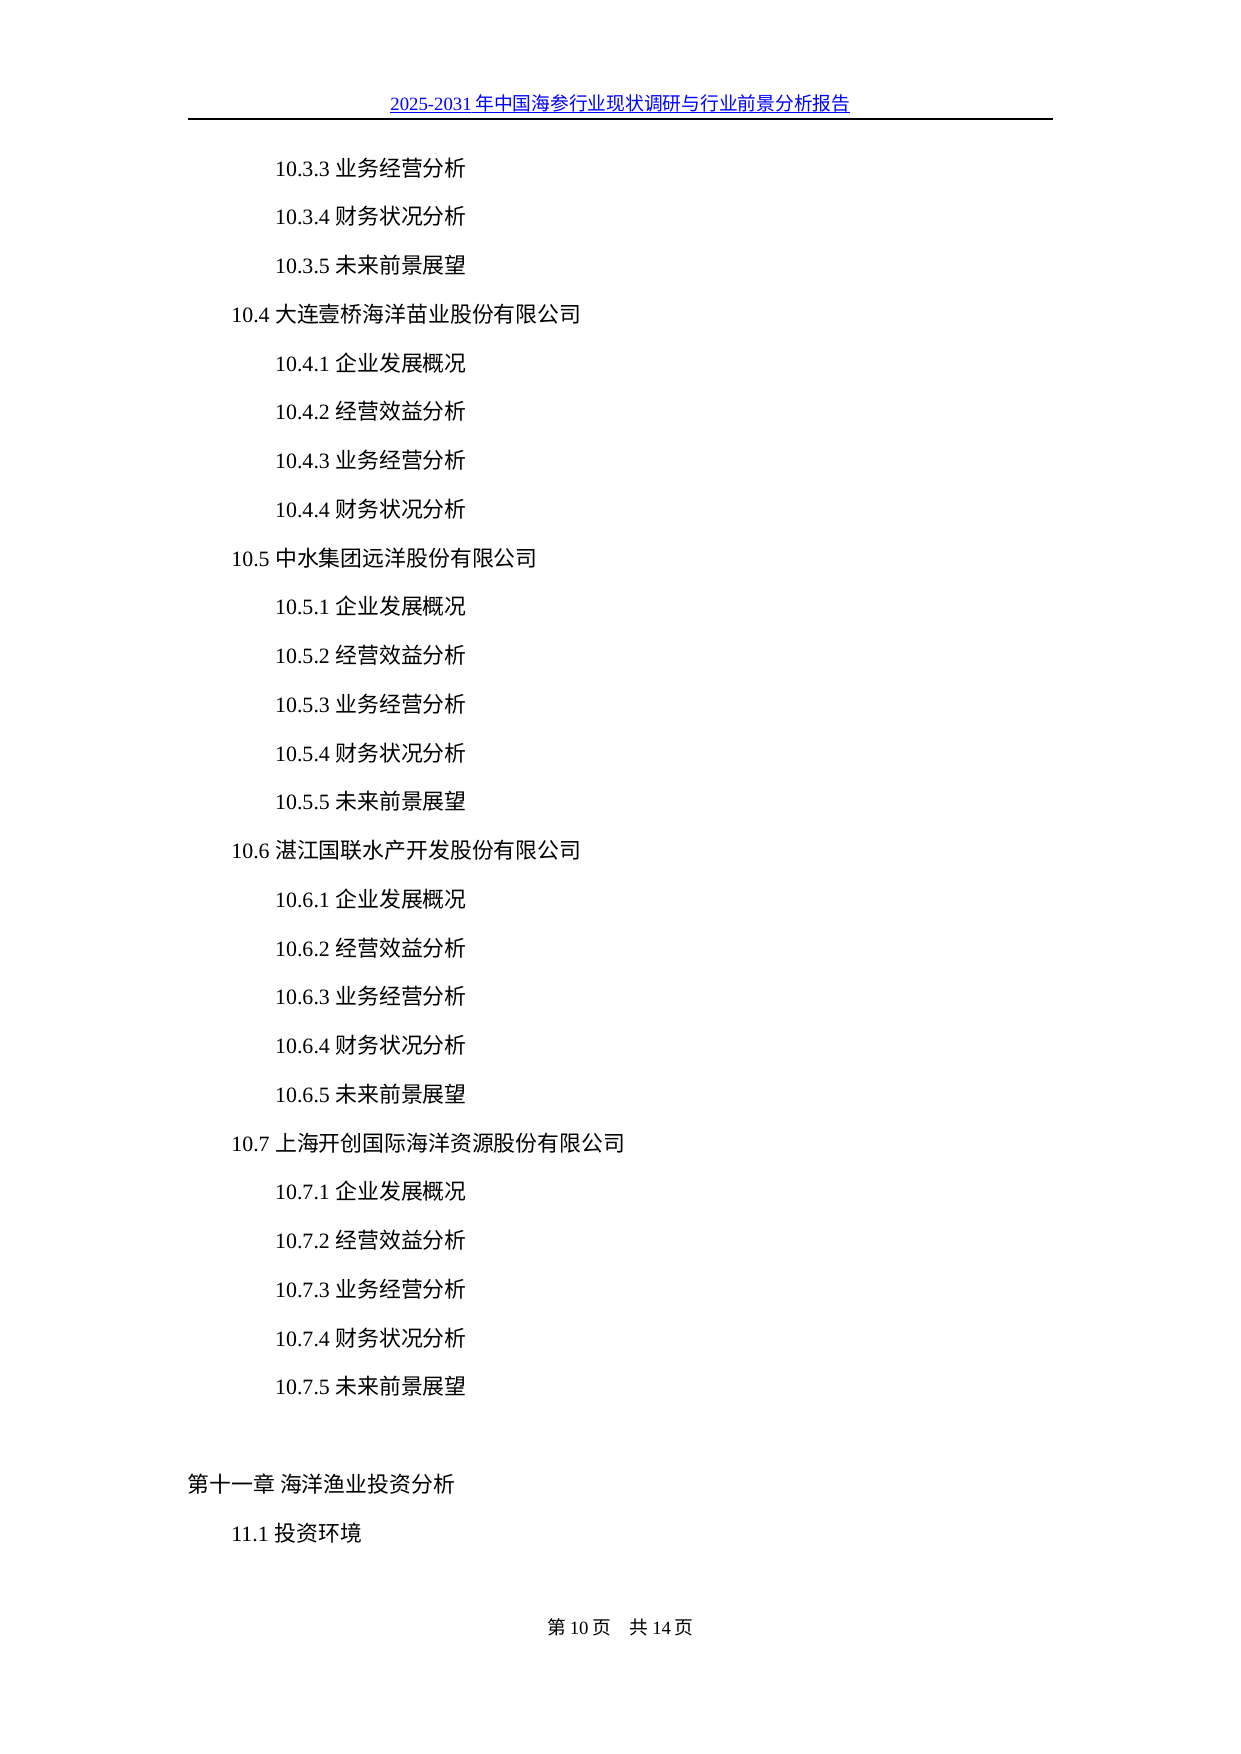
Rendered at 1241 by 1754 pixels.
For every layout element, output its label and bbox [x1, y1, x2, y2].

text [187, 150, 1053, 1548]
